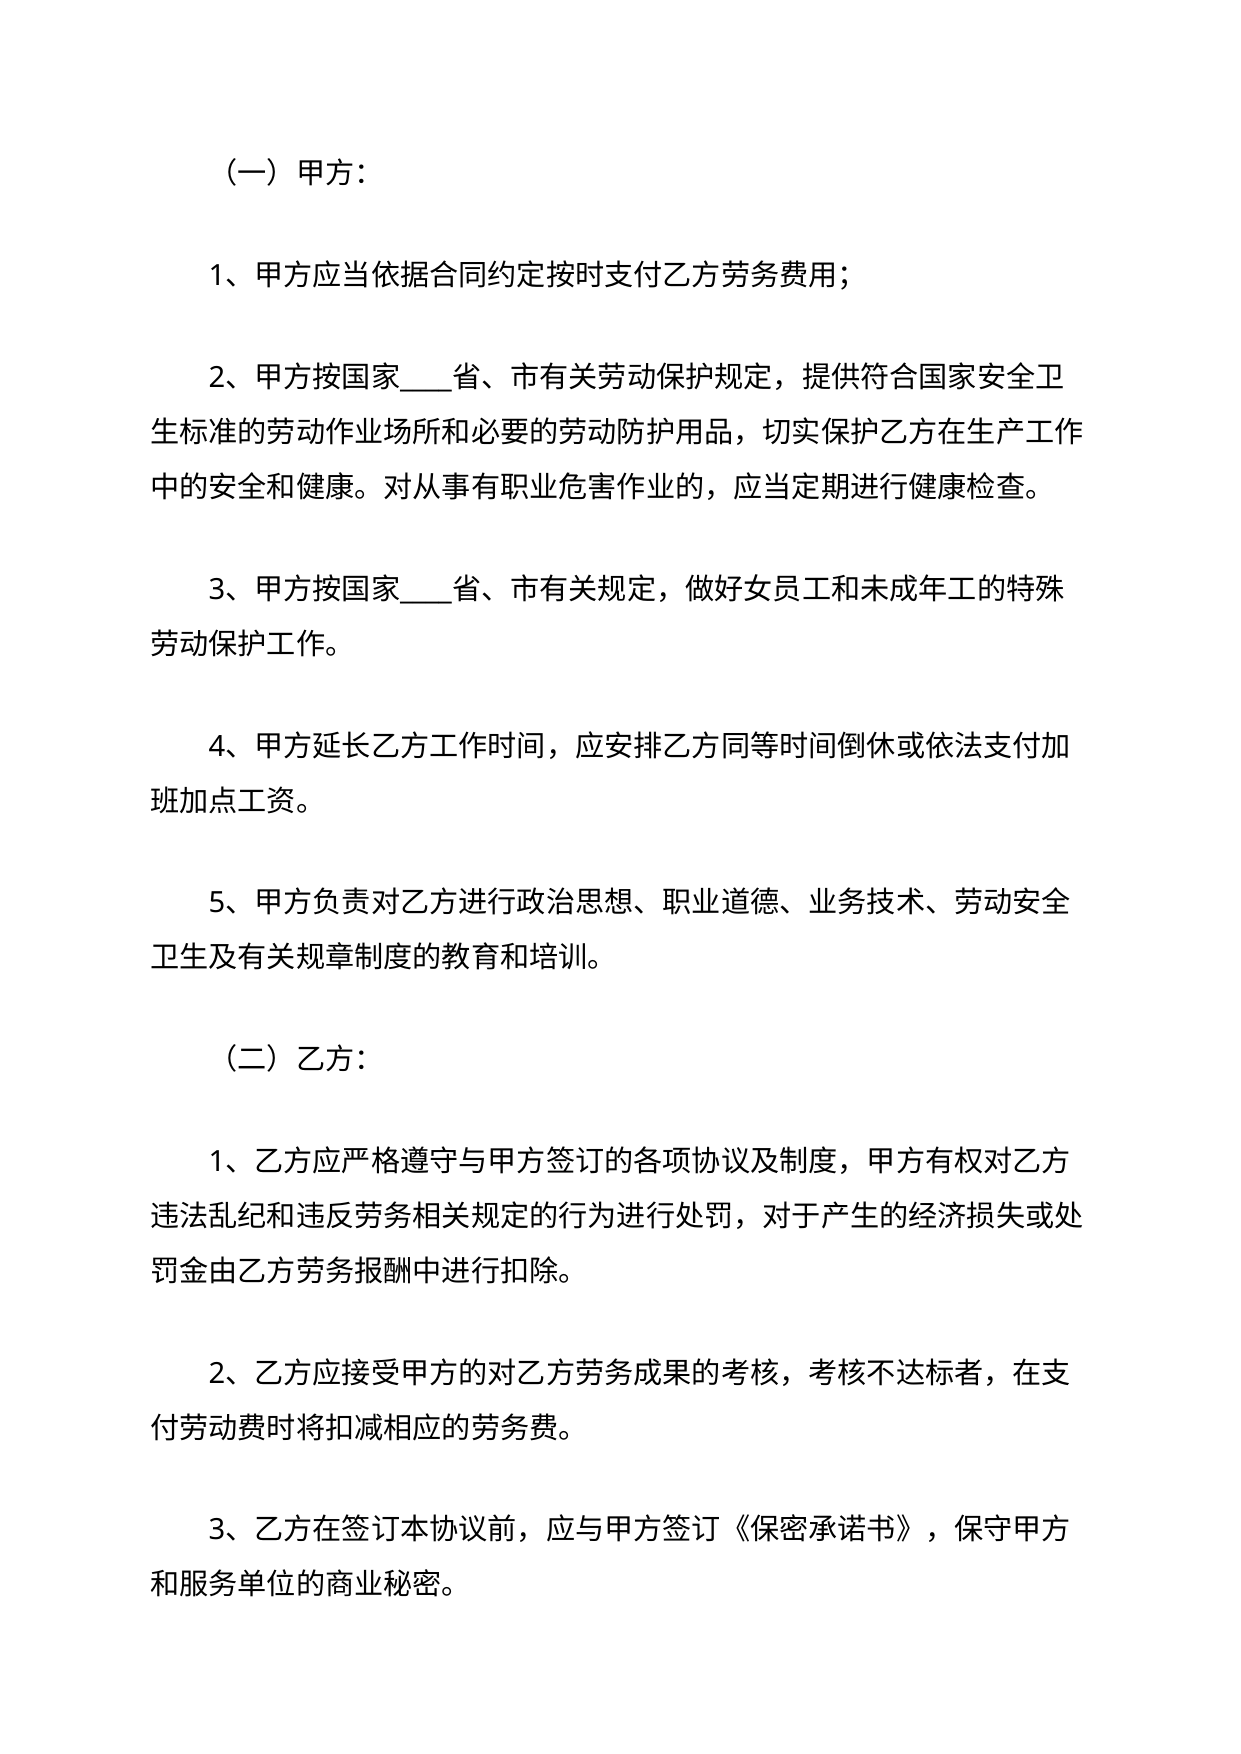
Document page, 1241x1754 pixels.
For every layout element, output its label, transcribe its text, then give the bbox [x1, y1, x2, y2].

text 3、甲方按国家____省、市有关规定，做好女员工和未成年工的特殊劳动保护工作。 [150, 565, 1090, 663]
text 2、甲方按国家____省、市有关劳动保护规定，提供符合国家安全卫生标准的劳动作业场所和必要的劳动防护用品，切实保护乙方在生产工作中的安全和健康。对从事有职业危害作业的，应当定期进行健康检查。 [150, 354, 1090, 506]
text （二）乙方： [150, 1036, 1090, 1078]
text 4、甲方延长乙方工作时间，应安排乙方同等时间倒休或依法支付加班加点工资。 [150, 722, 1090, 819]
text 1、乙方应严格遵守与甲方签订的各项协议及制度，甲方有权对乙方违法乱纪和违反劳务相关规定的行为进行处罚，对于产生的经济损失或处罚金由乙方劳务报酬中进行扣除。 [150, 1137, 1090, 1290]
text 2、乙方应接受甲方的对乙方劳务成果的考核，考核不达标者，在支付劳动费时将扣减相应的劳务费。 [150, 1349, 1090, 1446]
text 5、甲方负责对乙方进行政治思想、职业道德、业务技术、劳动安全卫生及有关规章制度的教育和培训。 [150, 879, 1090, 976]
text 1、甲方应当依据合同约定按时支付乙方劳务费用； [150, 252, 1090, 294]
text （一）甲方： [150, 150, 1090, 192]
text 3、乙方在签订本协议前，应与甲方签订《保密承诺书》，保守甲方和服务单位的商业秘密。 [150, 1506, 1090, 1603]
